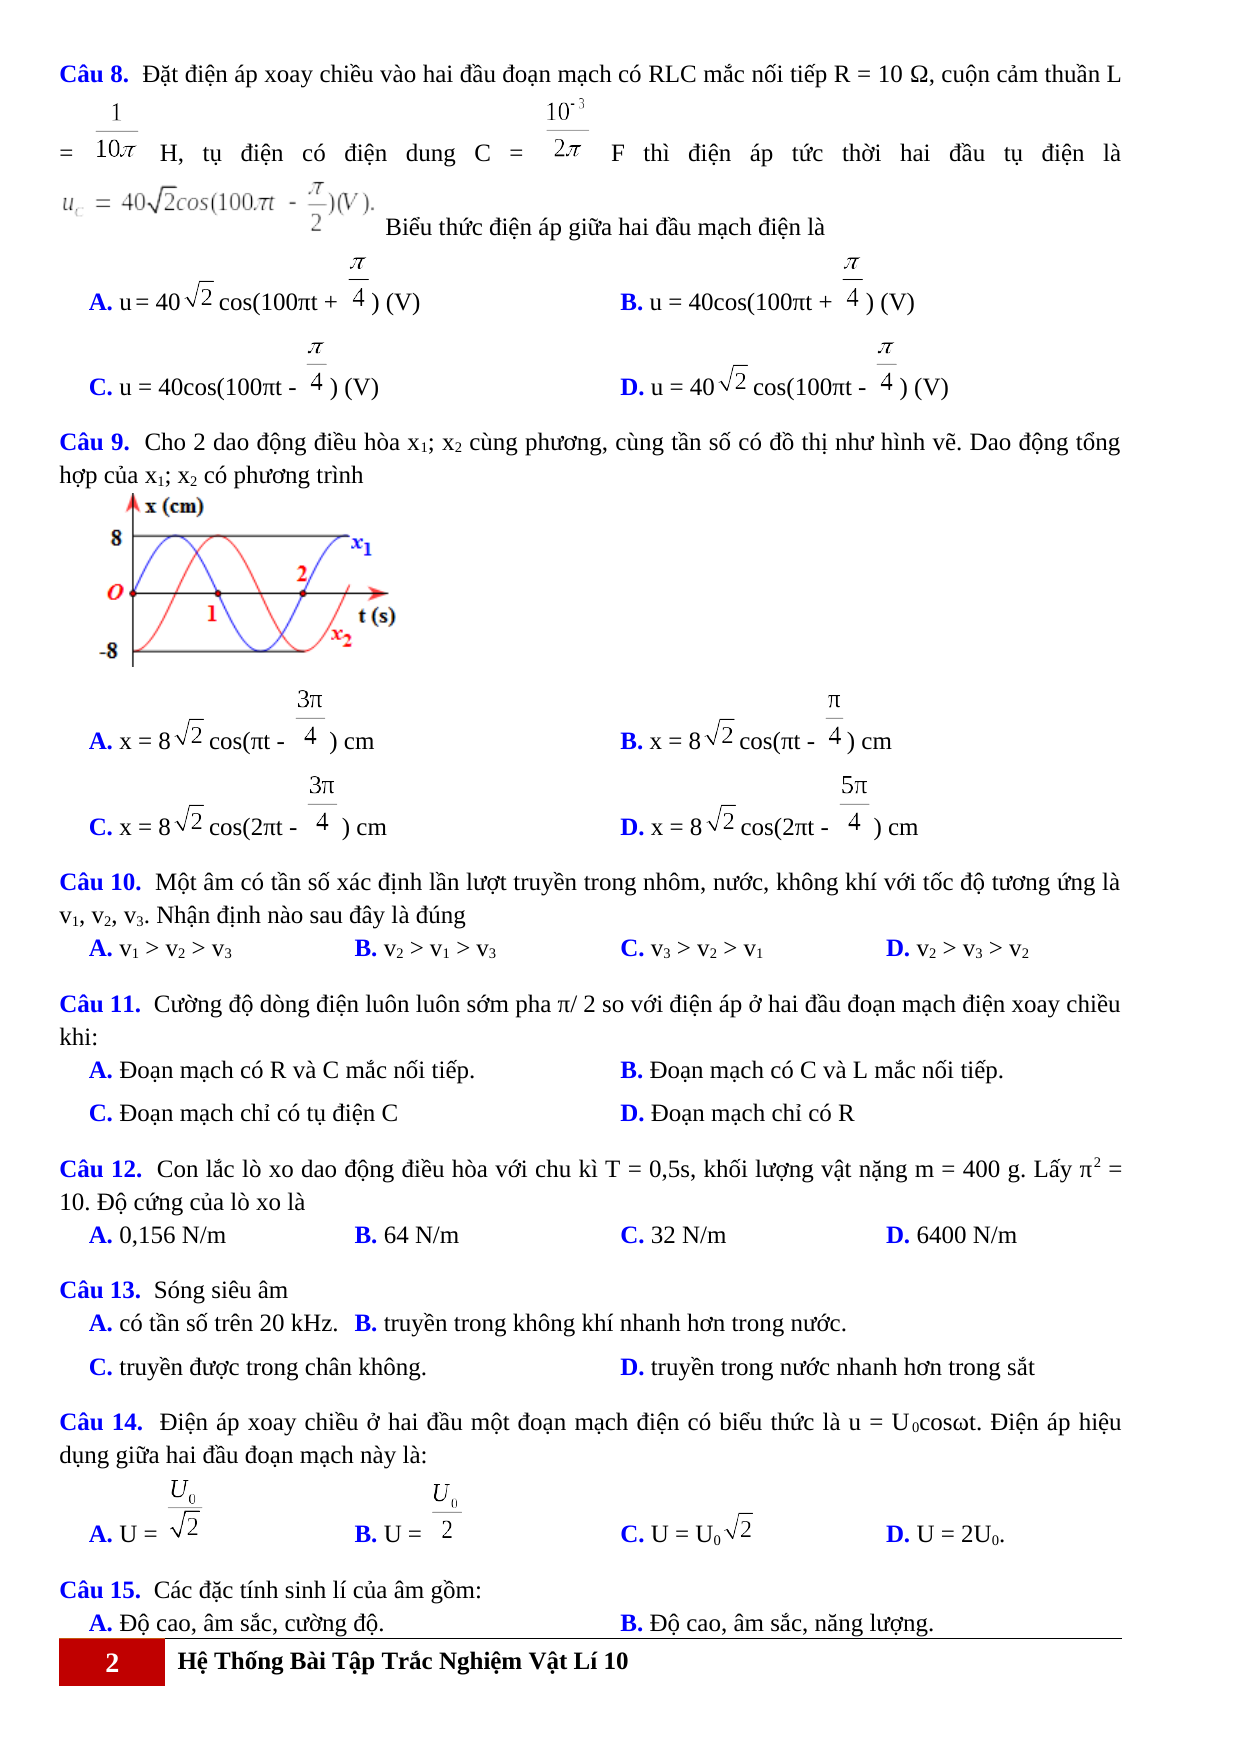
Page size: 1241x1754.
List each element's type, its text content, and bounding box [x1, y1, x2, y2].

text A. v1 > v2 > v3 B. v2 > v1 > v3 C. v3 > v2 > v1 D. v2 > v3 > v2 [59, 933, 1122, 962]
picture [88, 493, 403, 667]
text Câu 12. Con lắc lò xo dao động điều hòa với chu kì T = 0,5s, khối lượng vật nặng m = 400 g. Lấy π2 = 10. Độ cứng của lò xo là [59, 1154, 1122, 1216]
text Câu 15. Các đặc tính sinh lí của âm gồm: [59, 1575, 1122, 1604]
text C. x = 8cos(2πt - ) cm D. x = 8cos(2πt - ) cm [59, 769, 1122, 840]
text C. Đoạn mạch chỉ có tụ điện C D. Đoạn mạch chỉ có R [59, 1098, 1122, 1127]
text A. Độ cao, âm sắc, cường độ. B. Độ cao, âm sắc, năng lượng. [59, 1608, 1122, 1637]
text A. Đoạn mạch có R và C mắc nối tiếp. B. Đoạn mạch có C và L mắc nối tiếp. [59, 1055, 1122, 1084]
text C. truyền được trong chân không. D. truyền trong nước nhanh hơn trong sắt [59, 1352, 1122, 1380]
text Câu 13. Sóng siêu âm [59, 1275, 1122, 1304]
text Câu 8. Đặt điện áp xoay chiều vào hai đầu đoạn mạch có RLC mắc nối tiếp R = 10 Ω, cuộn cảm thuần L = H, tụ điện có điện dung C = F thì điện áp tức thời hai đầu tụ điện là Biểu thức điện áp giữa hai đầu mạch điện là [59, 59, 1122, 241]
text A. 0,156 N/m B. 64 N/m C. 32 N/m D. 6400 N/m [59, 1220, 1122, 1248]
text A. U = B. U = C. U = U0 D. U = 2U0. [59, 1473, 1122, 1548]
text C. u = 40cos(100πt - ) (V) D. u = 40cos(100πt - ) (V) [59, 330, 1122, 400]
text A. x = 8cos(πt - ) cm B. x = 8cos(πt - ) cm [59, 683, 1122, 754]
text A. có tần số trên 20 kHz. B. truyền trong không khí nhanh hơn trong nước. [59, 1308, 1122, 1337]
text Câu 9. Cho 2 dao động điều hòa x1; x2 cùng phương, cùng tần số có đồ thị như hình vẽ. Dao động tổng hợp của x1; x2 có phương trình [59, 427, 1122, 489]
text Câu 14. Điện áp xoay chiều ở hai đầu một đoạn mạch điện có biểu thức là u = U0cosωt. Điện áp hiệu dụng giữa hai đầu đoạn mạch này là: [59, 1407, 1122, 1469]
text Câu 11. Cường độ dòng điện luôn luôn sớm pha π/ 2 so với điện áp ở hai đầu đoạn mạch điện xoay chiều khi: [59, 989, 1122, 1051]
text Câu 10. Một âm có tần số xác định lần lượt truyền trong nhôm, nước, không khí với tốc độ tương ứng là v1, v2, v3. Nhận định nào sau đây là đúng [59, 867, 1122, 929]
text A. u = 40cos(100πt + ) (V) B. u = 40cos(100πt + ) (V) [59, 245, 1122, 316]
